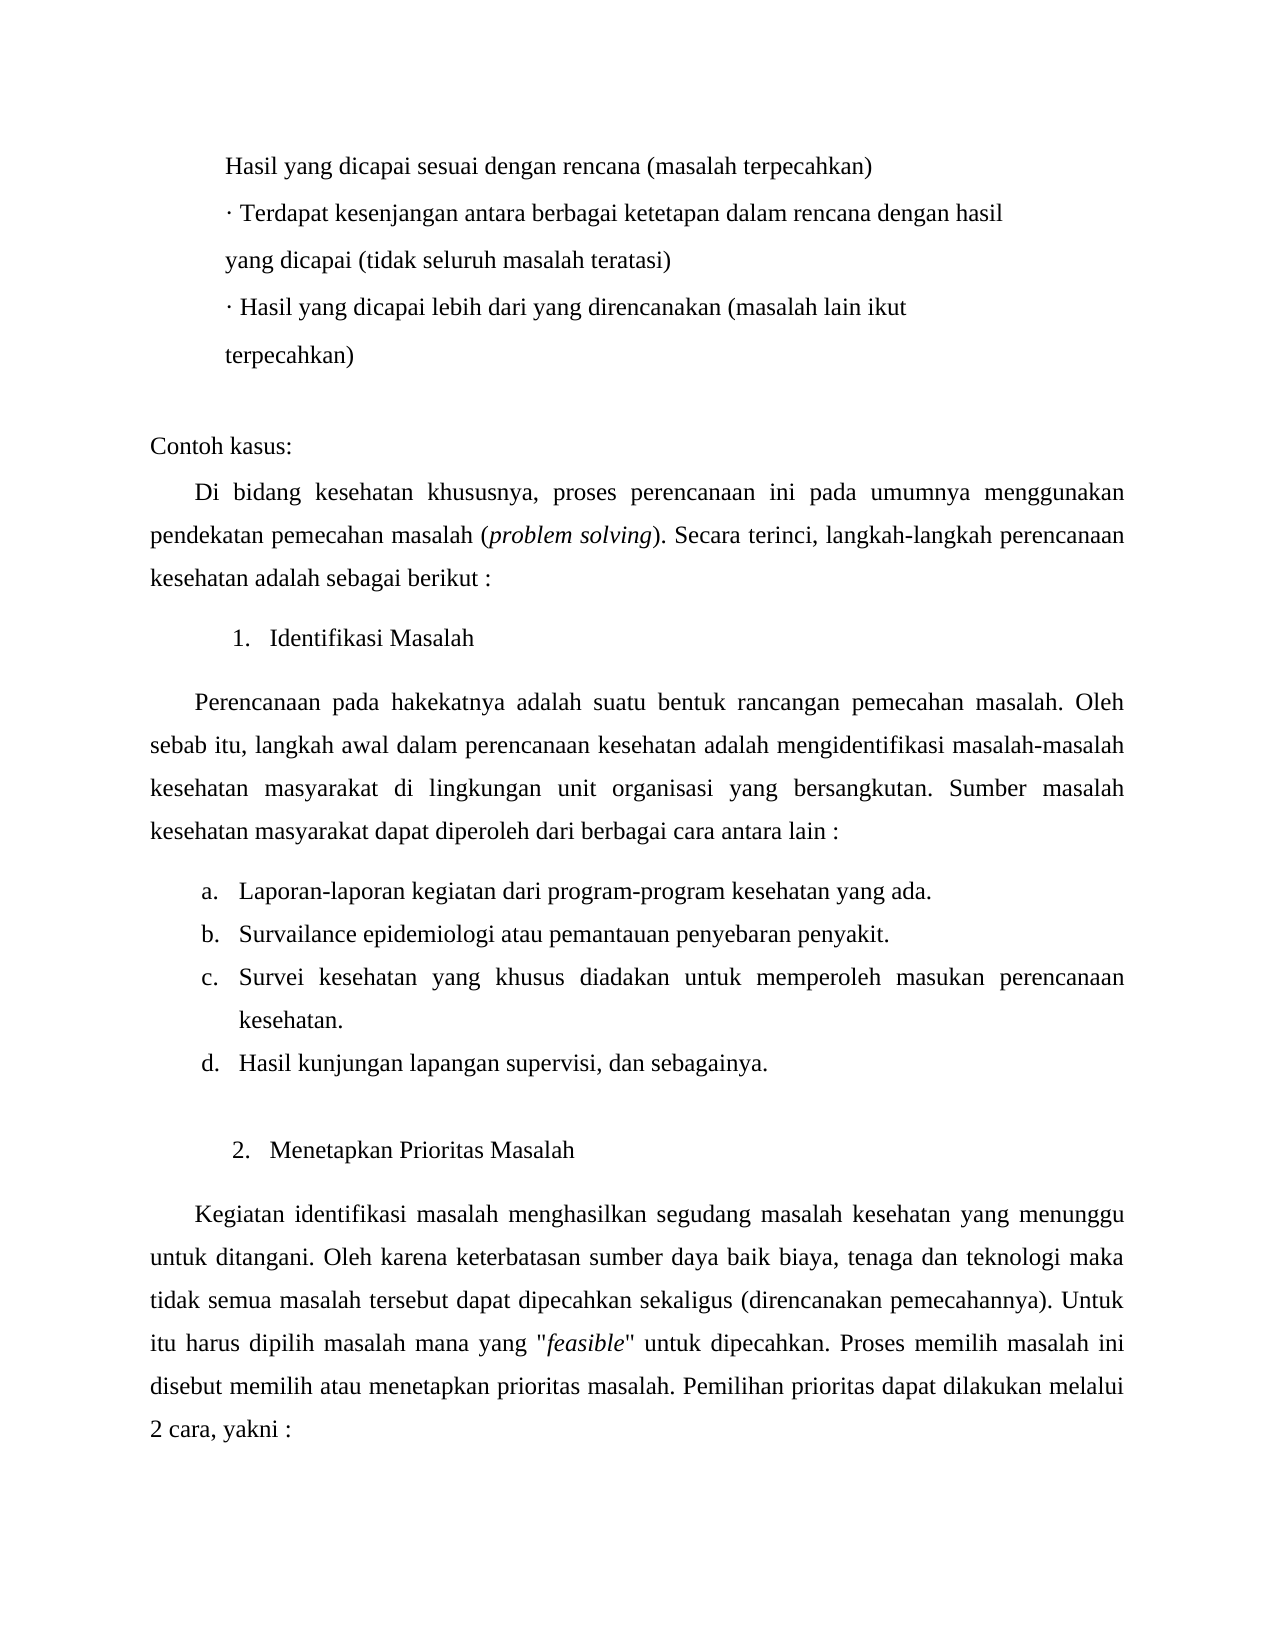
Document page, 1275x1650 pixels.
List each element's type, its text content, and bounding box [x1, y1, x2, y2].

list · Terdapat kesenjangan antara berbagai ketetapan dalam rencana dengan hasil [187, 197, 1125, 228]
list Survei kesehatan yang khusus diadakan untuk memperoleh masukan perencanaan kesehatan. [201, 962, 1125, 1034]
list · Hasil yang dicapai lebih dari yang direncanakan (masalah lain ikut [187, 292, 1125, 322]
text Kegiatan identifikasi masalah menghasilkan segudang masalah kesehatan yang menunggu untuk ditangani. Oleh karena keterbatasan sumber daya baik biaya, tenaga dan teknologi maka tidak semua masalah tersebut dapat dipecahkan sekaligus (direncanakan pemecahannya). Untuk itu harus dipilih masalah mana yang "feasible" untuk dipecahkan. Proses memilih masalah ini disebut memilih atau menetapkan prioritas masalah. Pemilihan prioritas dapat dilakukan melalui 2 cara, yakni : [150, 1199, 1125, 1443]
list Survailance epidemiologi atau pemantauan penyebaran penyakit. [201, 919, 1125, 948]
list yang dicapai (tidak seluruh masalah teratasi) [187, 244, 1125, 275]
list Menetapkan Prioritas Masalah [232, 1135, 1125, 1163]
text Di bidang kesehatan khususnya, proses perencanaan ini pada umumnya menggunakan pendekatan pemecahan masalah (problem solving). Secara terinci, langkah-langkah perencanaan kesehatan adalah sebagai berikut : [150, 477, 1125, 592]
list Hasil yang dicapai sesuai dengan rencana (masalah terpecahkan) [187, 150, 1125, 181]
list Hasil kunjungan lapangan supervisi, dan sebagainya. [201, 1048, 1125, 1077]
list Laporan-laporan kegiatan dari program-program kesehatan yang ada. [201, 876, 1125, 905]
list terpecahkan) [187, 339, 1125, 369]
text Contoh kasus: [150, 431, 1125, 460]
list Identifikasi Masalah [232, 623, 1125, 652]
text Perencanaan pada hakekatnya adalah suatu bentuk rancangan pemecahan masalah. Oleh sebab itu, langkah awal dalam perencanaan kesehatan adalah mengidentifikasi masalah-masalah kesehatan masyarakat di lingkungan unit organisasi yang bersangkutan. Sumber masalah kesehatan masyarakat dapat diperoleh dari berbagai cara antara lain : [150, 687, 1125, 845]
